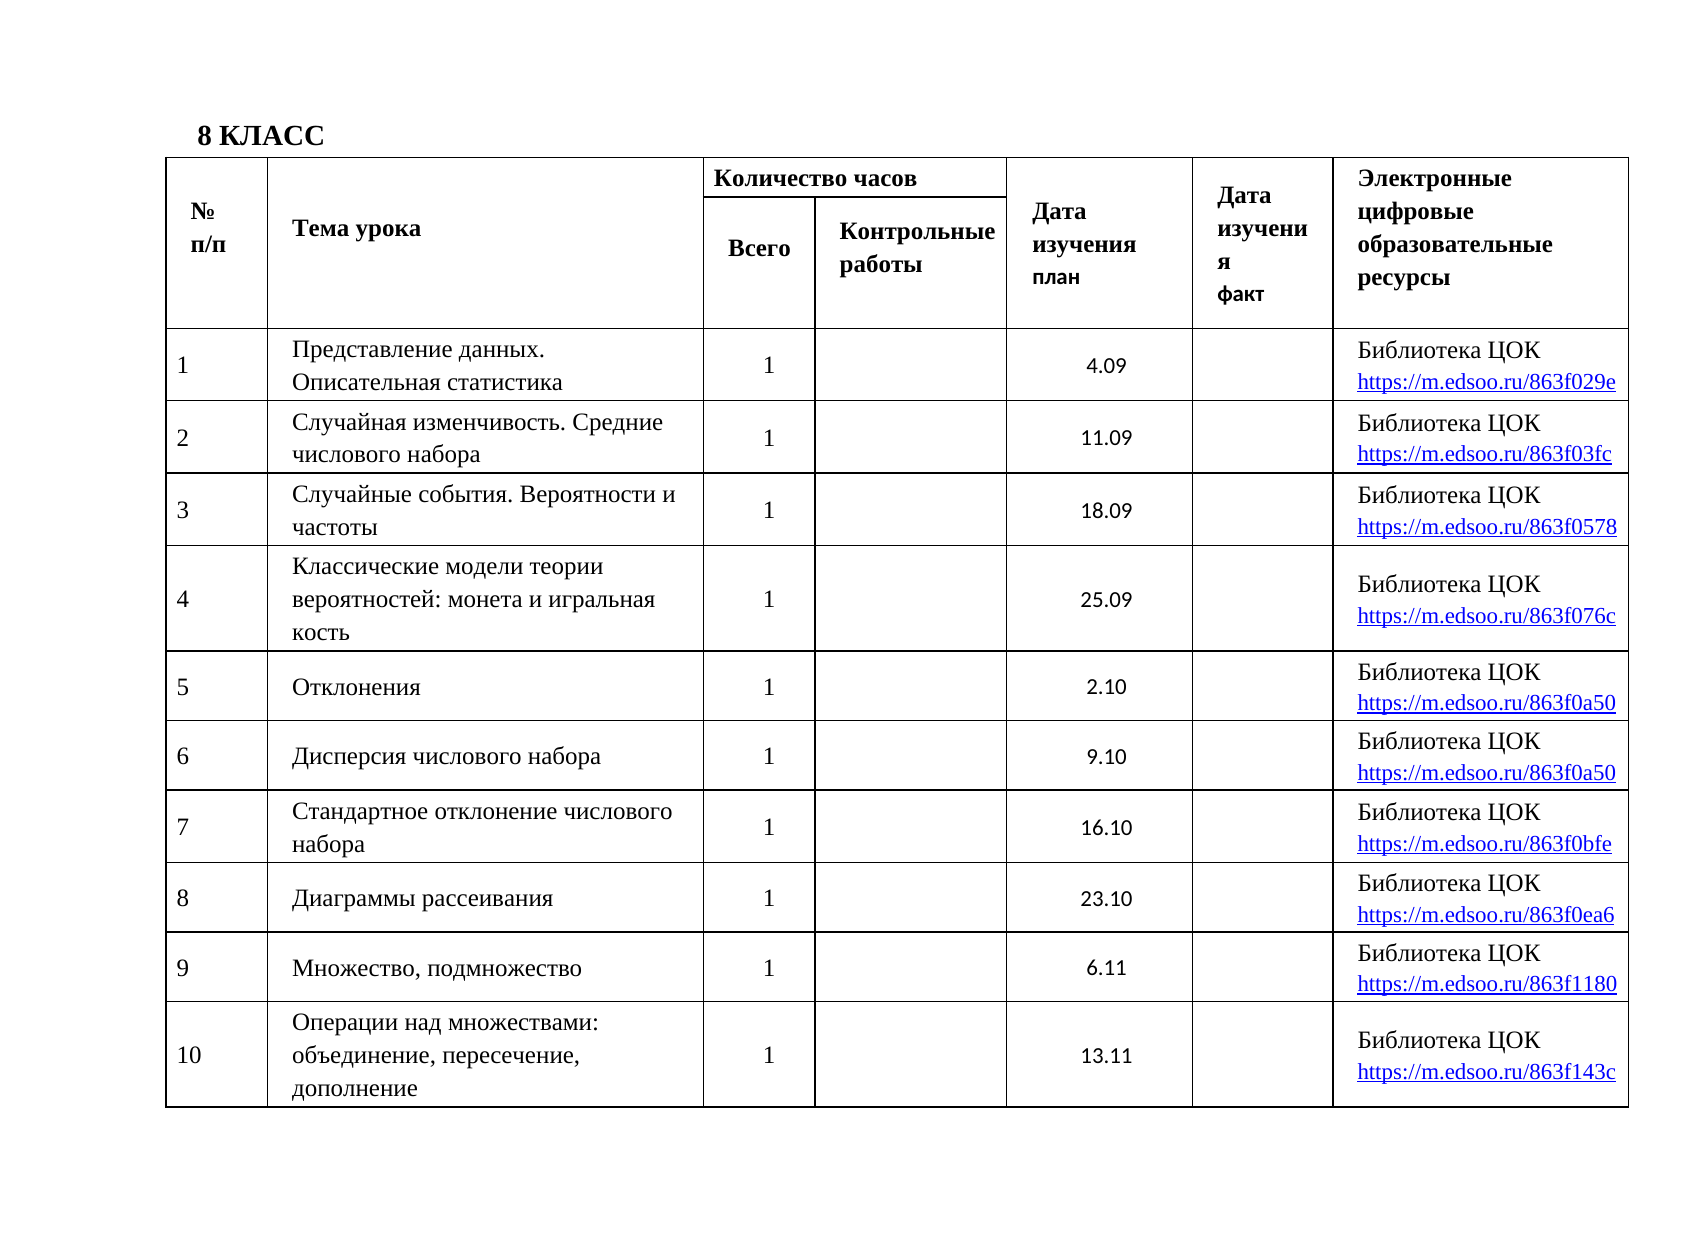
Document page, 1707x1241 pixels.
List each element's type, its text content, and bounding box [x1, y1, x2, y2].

table_cell 9 [167, 933, 267, 1001]
table_cell [816, 721, 1006, 789]
table_cell 2.10 [1007, 652, 1192, 719]
table_cell [1193, 546, 1332, 650]
table_cell 13.11 [1007, 1002, 1192, 1106]
table_cell [816, 401, 1006, 472]
table_cell 10 [167, 1002, 267, 1106]
table_cell Библиотека ЦОК https://m.edsoo.ru/863f029e [1334, 329, 1628, 400]
table_cell 1 [704, 791, 814, 862]
table_cell 3 [167, 474, 267, 544]
table_cell 1 [704, 546, 814, 650]
table_cell 1 [704, 1002, 814, 1106]
table_cell 6.11 [1007, 933, 1192, 1001]
table_cell [1193, 933, 1332, 1001]
table_header Тема урока [268, 158, 703, 327]
table_cell 25.09 [1007, 546, 1192, 650]
table_cell 11.09 [1007, 401, 1192, 472]
table_cell Случайная изменчивость. Средние числового набора [268, 401, 703, 472]
table_cell Классические модели теории вероятностей: монета и игральная кость [268, 546, 703, 650]
table_cell Библиотека ЦОК https://m.edsoo.ru/863f0bfe [1334, 791, 1628, 862]
table_cell Диаграммы рассеивания [268, 863, 703, 931]
table_cell 1 [704, 401, 814, 472]
table_cell [816, 1002, 1006, 1106]
table_cell [1193, 401, 1332, 472]
table_cell [1193, 474, 1332, 544]
table_cell Всего [704, 198, 814, 327]
table_cell Библиотека ЦОК https://m.edsoo.ru/863f1180 [1334, 933, 1628, 1001]
table_cell [1193, 329, 1332, 400]
table_header Дата изучения факт [1193, 158, 1332, 327]
table_cell Стандартное отклонение числового набора [268, 791, 703, 862]
table_cell [816, 546, 1006, 650]
table_cell 1 [704, 329, 814, 400]
table_header Количество часов [704, 158, 1006, 196]
table_cell 18.09 [1007, 474, 1192, 544]
table_cell [1193, 791, 1332, 862]
table_cell Отклонения [268, 652, 703, 719]
table_cell 9.10 [1007, 721, 1192, 789]
table_cell Множество, подмножество [268, 933, 703, 1001]
table_cell [816, 474, 1006, 544]
text 8 КЛАСС [190, 118, 1618, 152]
table_cell [816, 863, 1006, 931]
table_cell 2 [167, 401, 267, 472]
table_cell 4 [167, 546, 267, 650]
table_cell [816, 791, 1006, 862]
table_cell Библиотека ЦОК https://m.edsoo.ru/863f0a50 [1334, 652, 1628, 719]
table_cell 5 [167, 652, 267, 719]
table_cell 1 [704, 721, 814, 789]
table_cell Библиотека ЦОК https://m.edsoo.ru/863f076c [1334, 546, 1628, 650]
table_cell 4.09 [1007, 329, 1192, 400]
table_cell [1193, 652, 1332, 719]
table_cell 1 [704, 863, 814, 931]
table_cell 1 [704, 933, 814, 1001]
table_cell 16.10 [1007, 791, 1192, 862]
table_cell 1 [704, 652, 814, 719]
table_header № п/п [167, 158, 267, 327]
table_cell [1193, 863, 1332, 931]
table_cell Дисперсия числового набора [268, 721, 703, 789]
table_cell Библиотека ЦОК https://m.edsoo.ru/863f143c [1334, 1002, 1628, 1106]
table_cell 6 [167, 721, 267, 789]
table_cell [816, 933, 1006, 1001]
table_cell Библиотека ЦОК https://m.edsoo.ru/863f03fc [1334, 401, 1628, 472]
table_cell 1 [167, 329, 267, 400]
table_cell Случайные события. Вероятности и частоты [268, 474, 703, 544]
table_cell 1 [704, 474, 814, 544]
table_cell Библиотека ЦОК https://m.edsoo.ru/863f0578 [1334, 474, 1628, 544]
table_cell Операции над множествами: объединение, пересечение, дополнение [268, 1002, 703, 1106]
table_header Электронные цифровые образовательные ресурсы [1334, 158, 1628, 327]
table_cell Контрольные работы [816, 198, 1006, 327]
table_cell [816, 652, 1006, 719]
table_cell Представление данных. Описательная статистика [268, 329, 703, 400]
table_cell [1193, 721, 1332, 789]
table_cell [1193, 1002, 1332, 1106]
table_cell Библиотека ЦОК https://m.edsoo.ru/863f0a50 [1334, 721, 1628, 789]
table_cell 7 [167, 791, 267, 862]
table_cell 23.10 [1007, 863, 1192, 931]
table_header Дата изучения план [1007, 158, 1192, 327]
table_cell 8 [167, 863, 267, 931]
table_cell Библиотека ЦОК https://m.edsoo.ru/863f0ea6 [1334, 863, 1628, 931]
table_cell [816, 329, 1006, 400]
